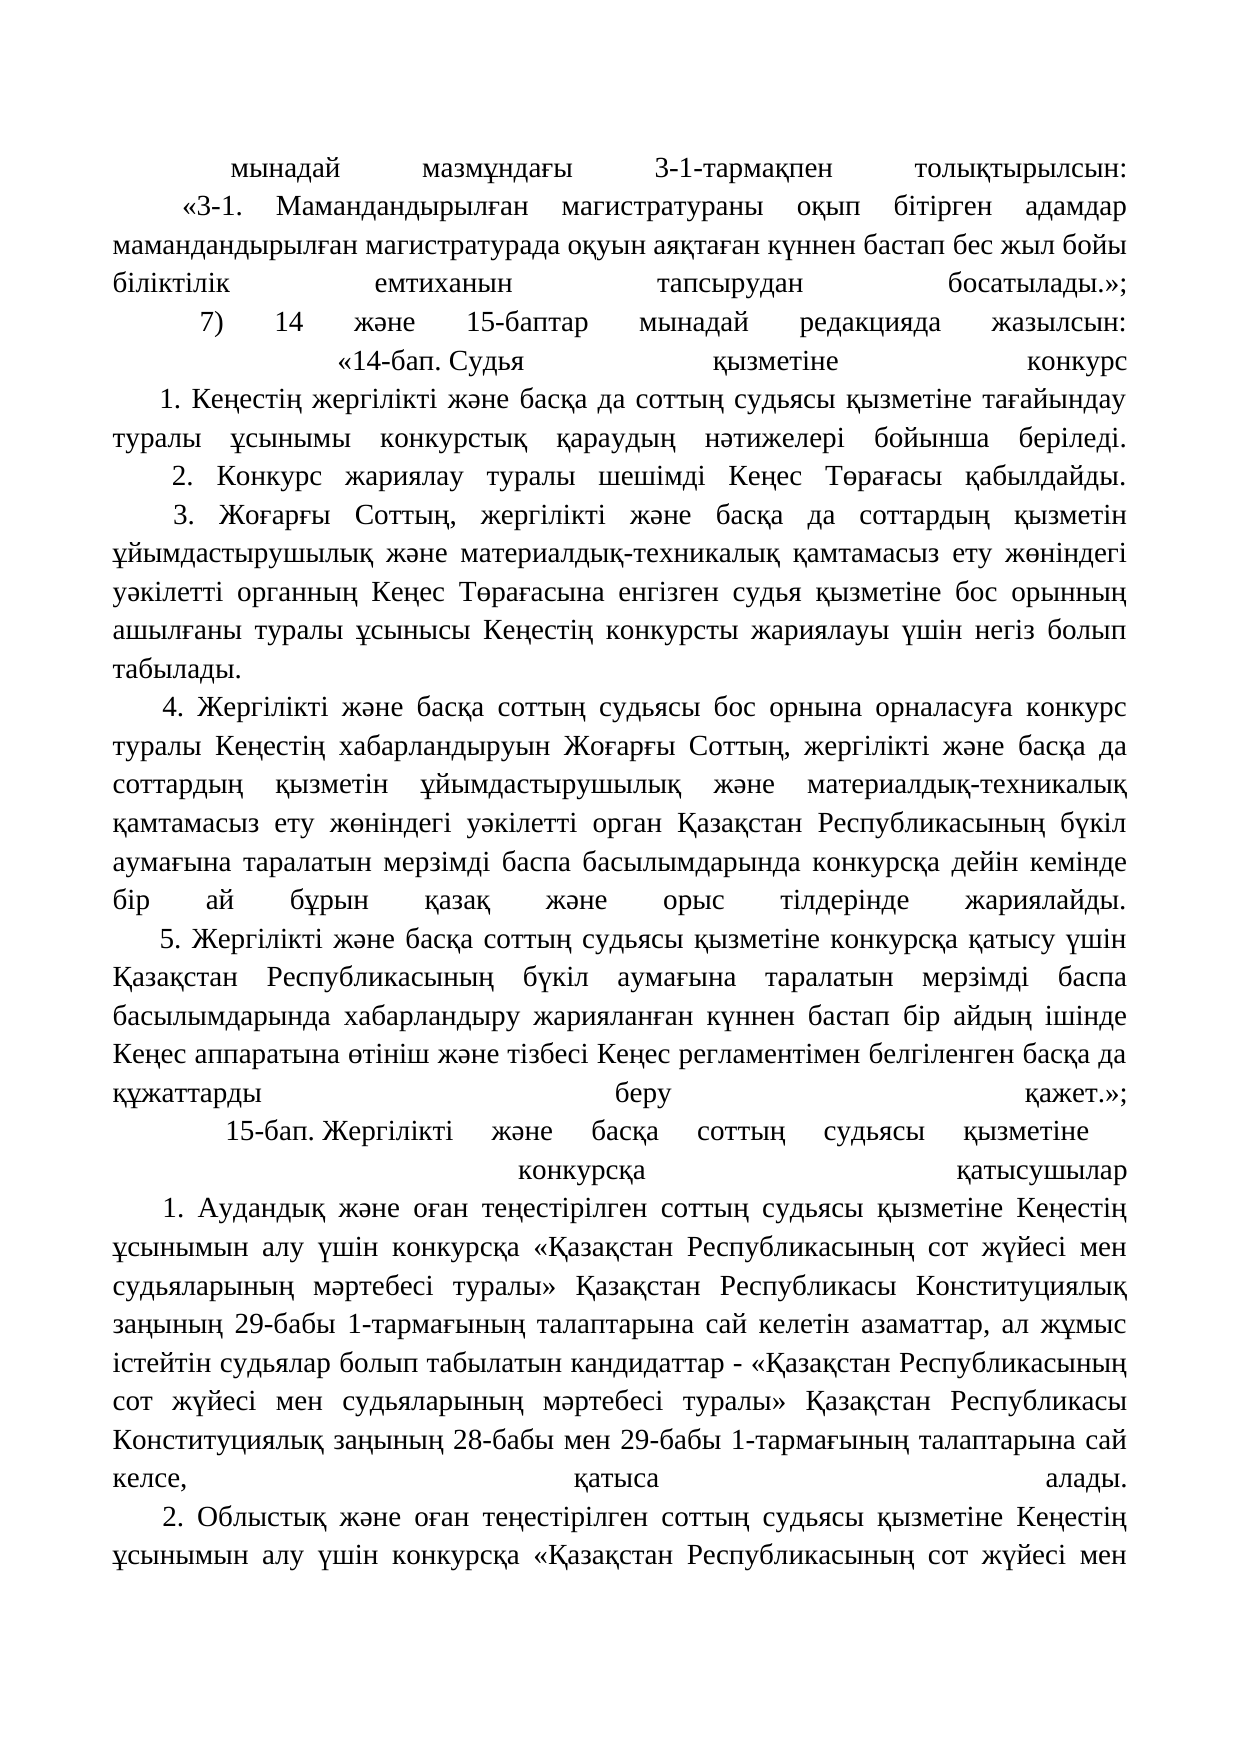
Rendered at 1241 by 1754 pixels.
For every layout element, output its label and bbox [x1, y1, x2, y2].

text [112, 150, 1128, 1571]
